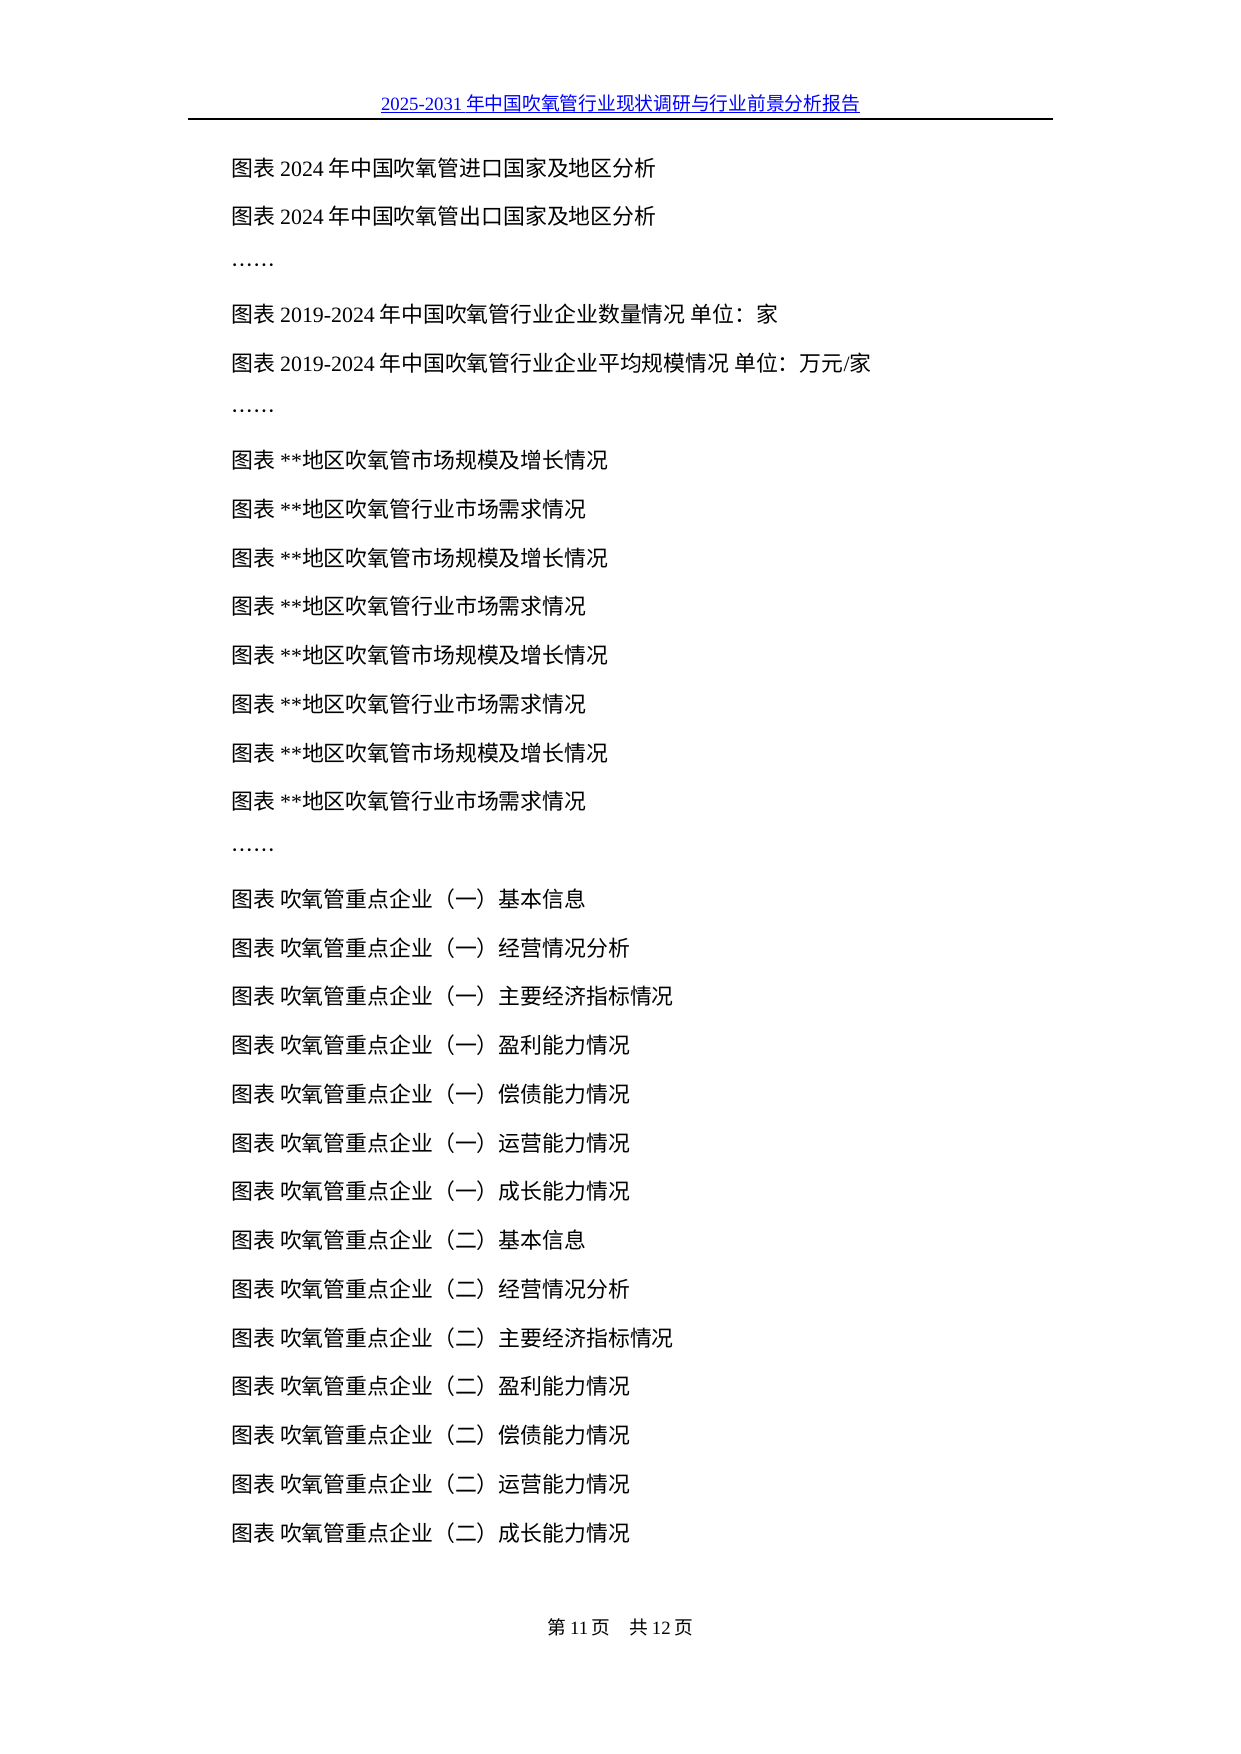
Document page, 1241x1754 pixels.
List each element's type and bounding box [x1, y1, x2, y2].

text [187, 150, 1053, 1548]
